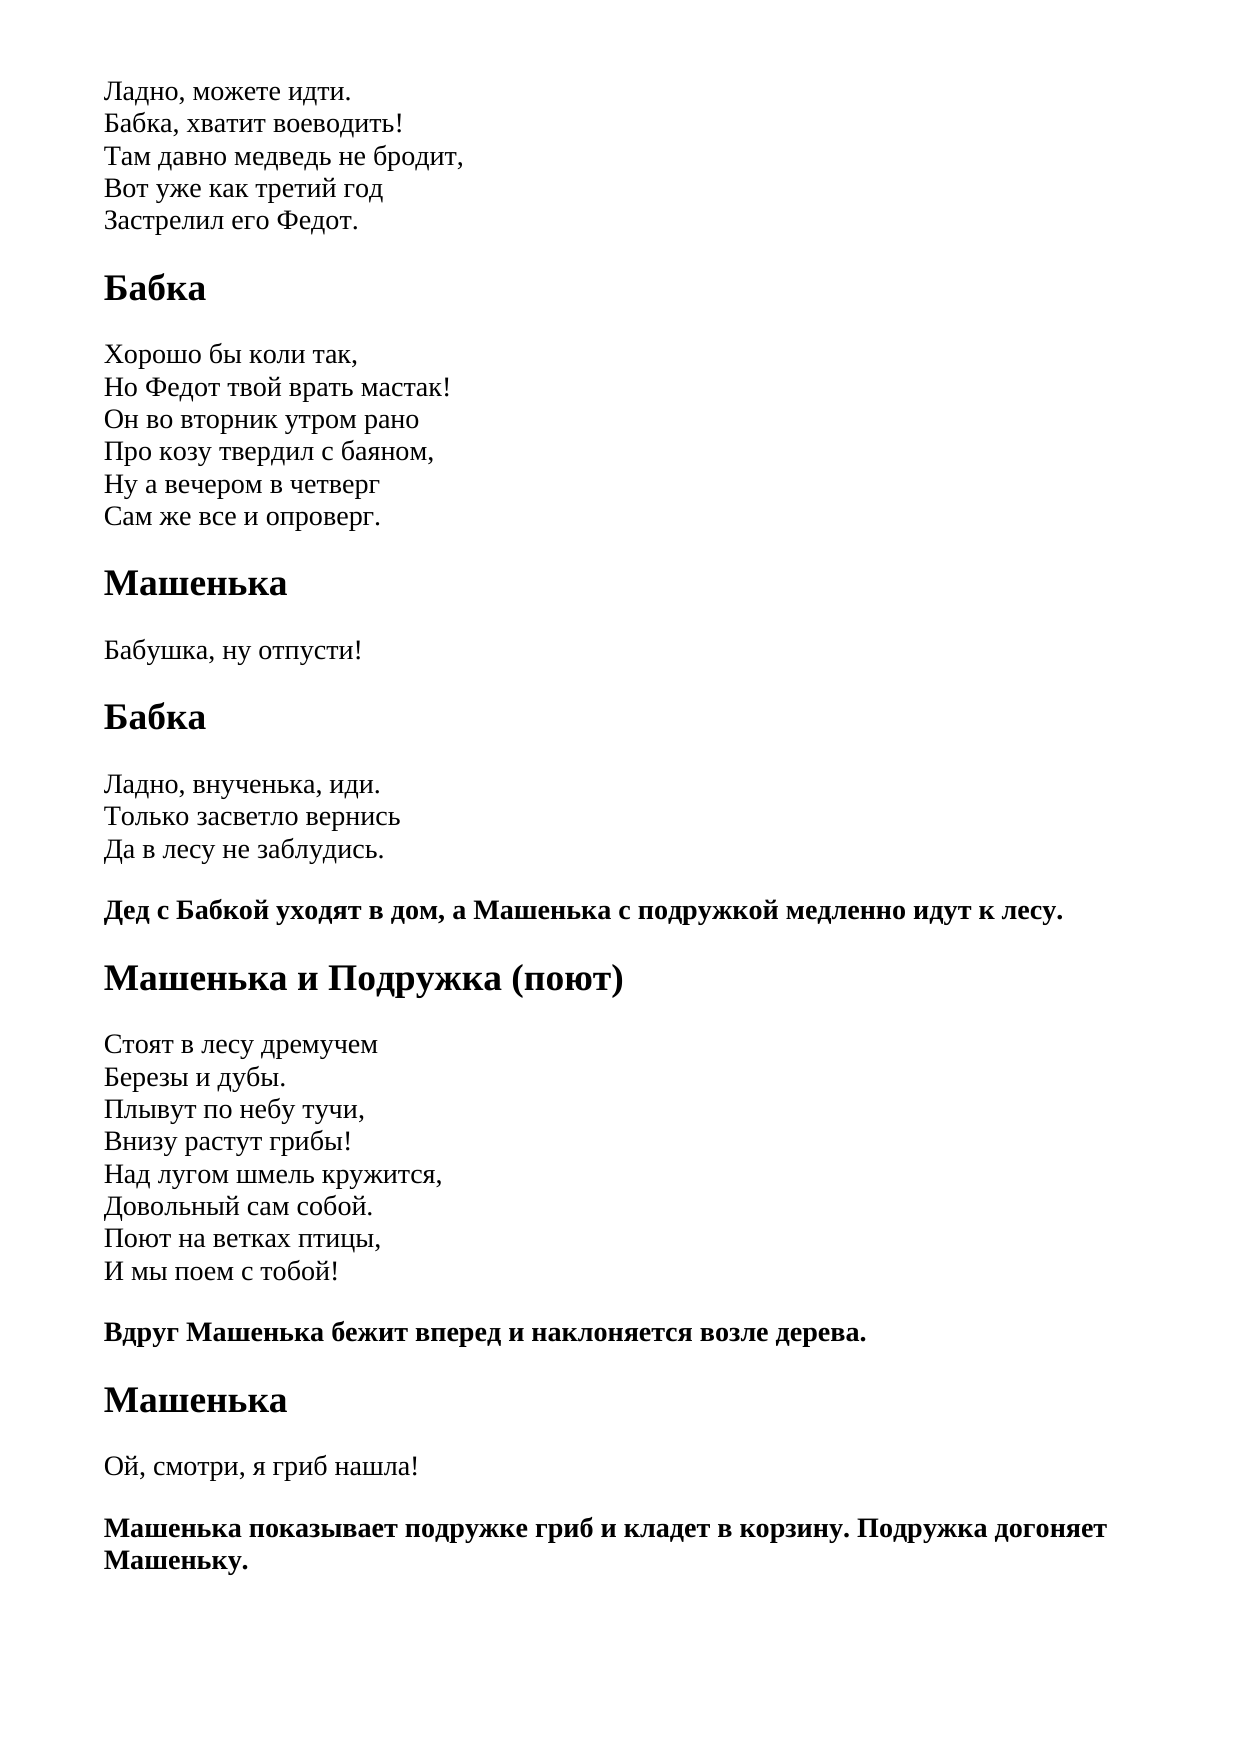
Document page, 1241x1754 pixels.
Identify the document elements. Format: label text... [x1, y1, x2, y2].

text Бабка [103, 265, 1152, 308]
text Машенька и Подружка (поют) [103, 955, 1152, 998]
text Ладно, внученька, иди. Только засветло вернись Да в лесу не заблудись. [103, 767, 1152, 864]
text Машенька показывает подружке гриб и кладет в корзину. Подружка догоняет Машеньку. [103, 1511, 1152, 1576]
text Дед с Бабкой уходят в дом, а Машенька с подружкой медленно идут к лесу. [103, 893, 1152, 926]
text Хорошо бы коли так, Но Федот твой врать мастак! Он во вторник утром рано Про козу твердил с баяном, Ну а вечером в четверг Сам же все и опроверг. [103, 337, 1152, 532]
text Вдруг Машенька бежит вперед и наклоняется возле дерева. [103, 1316, 1152, 1348]
text Машенька [103, 561, 1152, 604]
text Ой, смотри, я гриб нашла! [103, 1449, 1152, 1482]
text Бабушка, ну отпусти! [103, 633, 1152, 666]
text Стоят в лесу дремучем Березы и дубы. Плывут по небу тучи, Внизу растут грибы! Над лугом шмель кружится, Довольный сам собой. Поют на ветках птицы, И мы поем с тобой! [103, 1027, 1152, 1286]
text Бабка [103, 695, 1152, 738]
text Машенька [103, 1377, 1152, 1420]
text Ладно, можете идти. Бабка, хватит воеводить! Там давно медведь не бродит, Вот уже как третий год Застрелил его Федот. [103, 74, 1152, 236]
